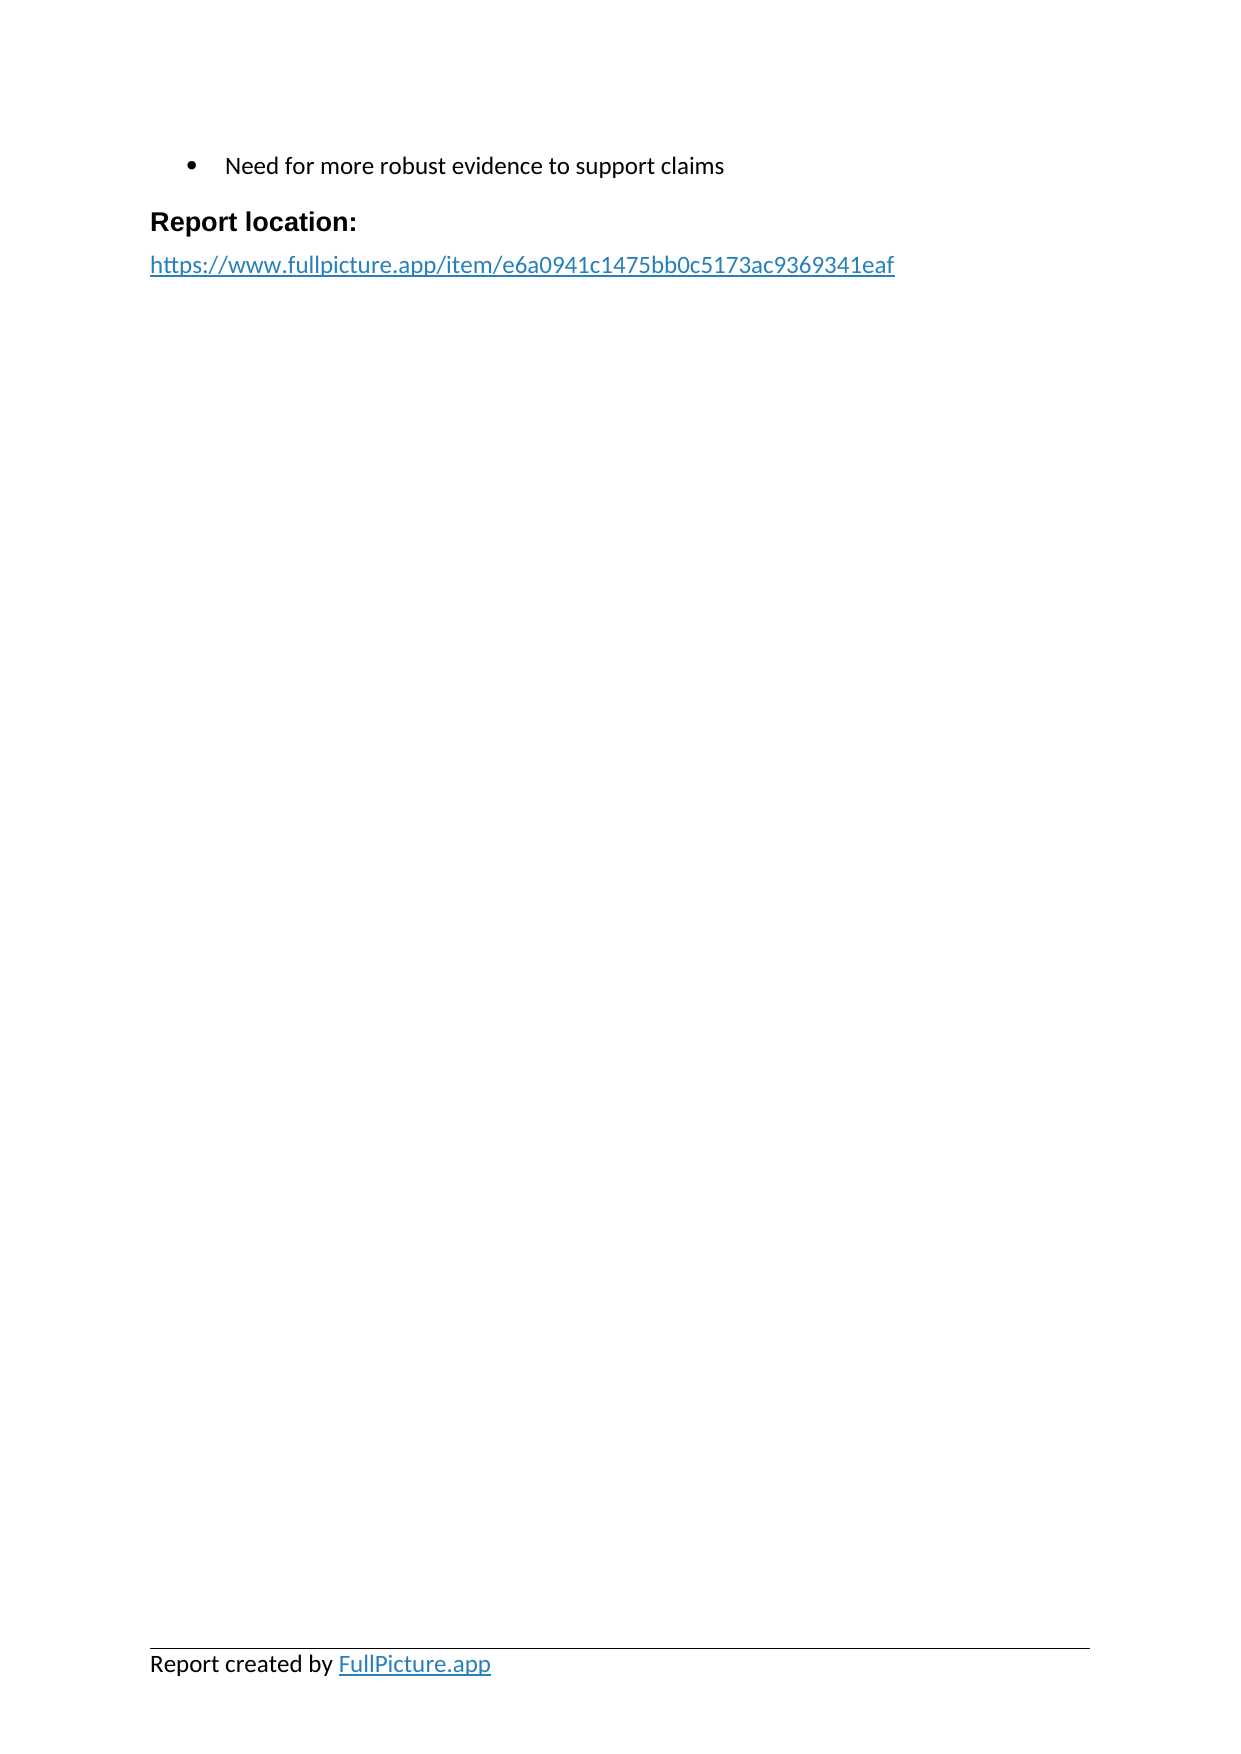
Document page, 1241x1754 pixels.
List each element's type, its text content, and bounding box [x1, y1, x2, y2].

list Need for more robust evidence to support claims [187, 150, 1090, 181]
subtitle Report location: [150, 206, 1090, 237]
text https://www.fullpicture.app/item/e6a0941c1475bb0c5173ac9369341eaf [150, 249, 1090, 280]
